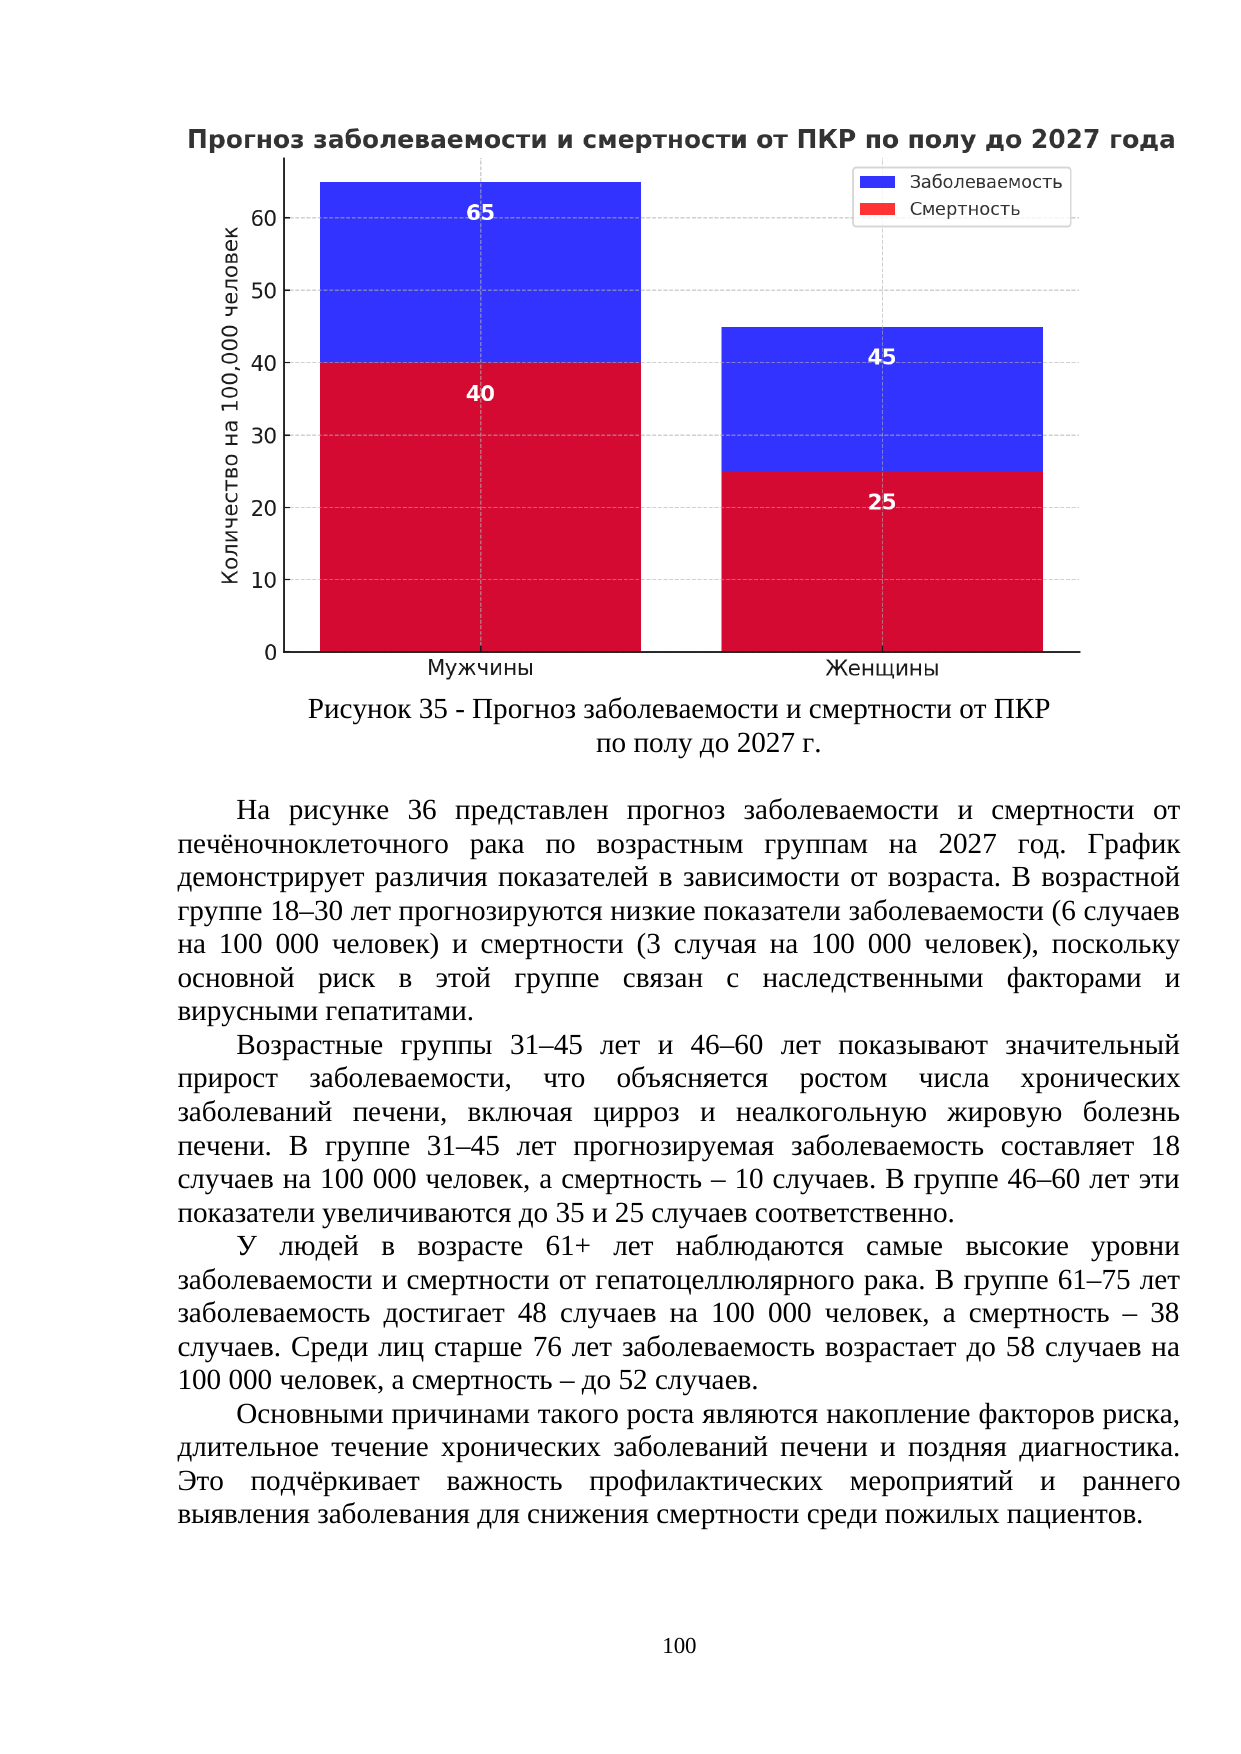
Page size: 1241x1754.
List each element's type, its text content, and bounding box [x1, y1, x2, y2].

text Рисунок 35 - Прогноз заболеваемости и смертности от ПКР [177, 692, 1181, 725]
text Возрастные группы 31–45 лет и 46–60 лет показывают значительный прирост заболеваемости, что объясняется ростом числа хронических заболеваний печени, включая цирроз и неалкогольную жировую болезнь печени. В группе 31–45 лет прогнозируемая заболеваемость составляет 18 случаев на 100 000 человек, а смертность – 10 случаев. В группе 46–60 лет эти показатели увеличиваются до 35 и 25 случаев соответственно. [177, 1027, 1181, 1228]
text На рисунке 36 представлен прогноз заболеваемости и смертности от печёночноклеточного рака по возрастным группам на 2027 год. График демонстрирует различия показателей в зависимости от возраста. В возрастной группе 18–30 лет прогнозируются низкие показатели заболеваемости (6 случаев на 100 000 человек) и смертности (3 случая на 100 000 человек), поскольку основной риск в этой группе связан с наследственными факторами и вирусными гепатитами. [177, 792, 1181, 1027]
text У людей в возрасте 61+ лет наблюдаются самые высокие уровни заболеваемости и смертности от гепатоцеллюлярного рака. В группе 61–75 лет заболеваемость достигает 48 случаев на 100 000 человек, а смертность – 38 случаев. Среди лиц старше 76 лет заболеваемость возрастает до 58 случаев на 100 000 человек, а смертность – до 52 случаев. [177, 1228, 1181, 1396]
text по полу до 2027 г. [177, 725, 1181, 759]
text Основными причинами такого роста являются накопление факторов риска, длительное течение хронических заболеваний печени и поздняя диагностика. Это подчёркивает важность профилактических мероприятий и раннего выявления заболевания для снижения смертности среди пожилых пациентов. [177, 1396, 1181, 1530]
picture [177, 118, 1181, 692]
